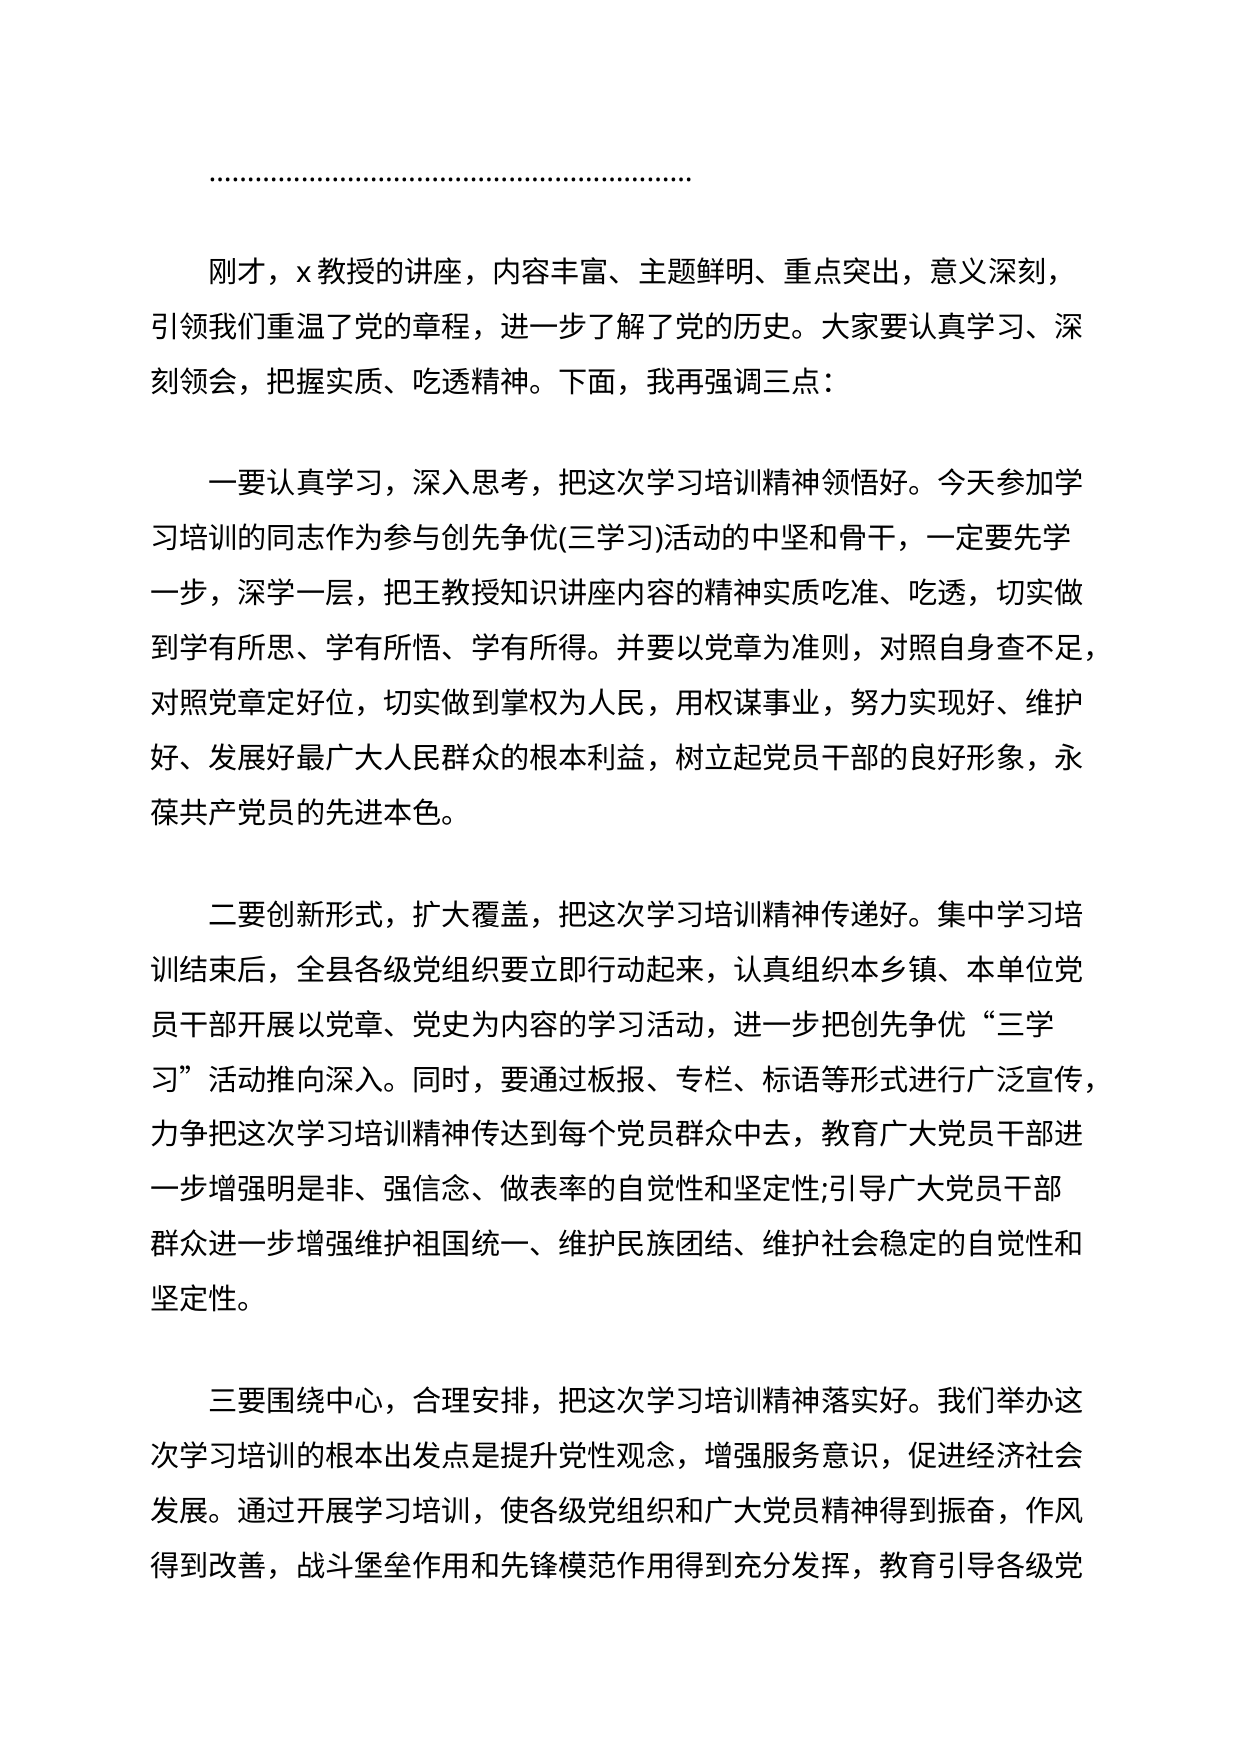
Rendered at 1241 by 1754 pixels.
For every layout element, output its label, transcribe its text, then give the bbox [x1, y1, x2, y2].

text 一要认真学习，深入思考，把这次学习培训精神领悟好。今天参加学习培训的同志作为参与创先争优(三学习)活动的中坚和骨干，一定要先学一步，深学一层，把王教授知识讲座内容的精神实质吃准、吃透，切实做到学有所思、学有所悟、学有所得。并要以党章为准则，对照自身查不足，对照党章定好位，切实做到掌权为人民，用权谋事业，努力实现好、维护好、发展好最广大人民群众的根本利益，树立起党员干部的良好形象，永葆共产党员的先进本色。 [150, 460, 1090, 832]
text 刚才，x教授的讲座，内容丰富、主题鲜明、重点突出，意义深刻，引领我们重温了党的章程，进一步了解了党的历史。大家要认真学习、深刻领会，把握实质、吃透精神。下面，我再强调三点： [150, 248, 1090, 401]
text 二要创新形式，扩大覆盖，把这次学习培训精神传递好。集中学习培训结束后，全县各级党组织要立即行动起来，认真组织本乡镇、本单位党员干部开展以党章、党史为内容的学习活动，进一步把创先争优“三学习”活动推向深入。同时，要通过板报、专栏、标语等形式进行广泛宣传，力争把这次学习培训精神传达到每个党员群众中去，教育广大党员干部进一步增强明是非、强信念、做表率的自觉性和坚定性;引导广大党员干部群众进一步增强维护祖国统一、维护民族团结、维护社会稳定的自觉性和坚定性。 [150, 891, 1090, 1318]
text ……………………………………………………… [150, 150, 1090, 190]
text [150, 1377, 1090, 1584]
